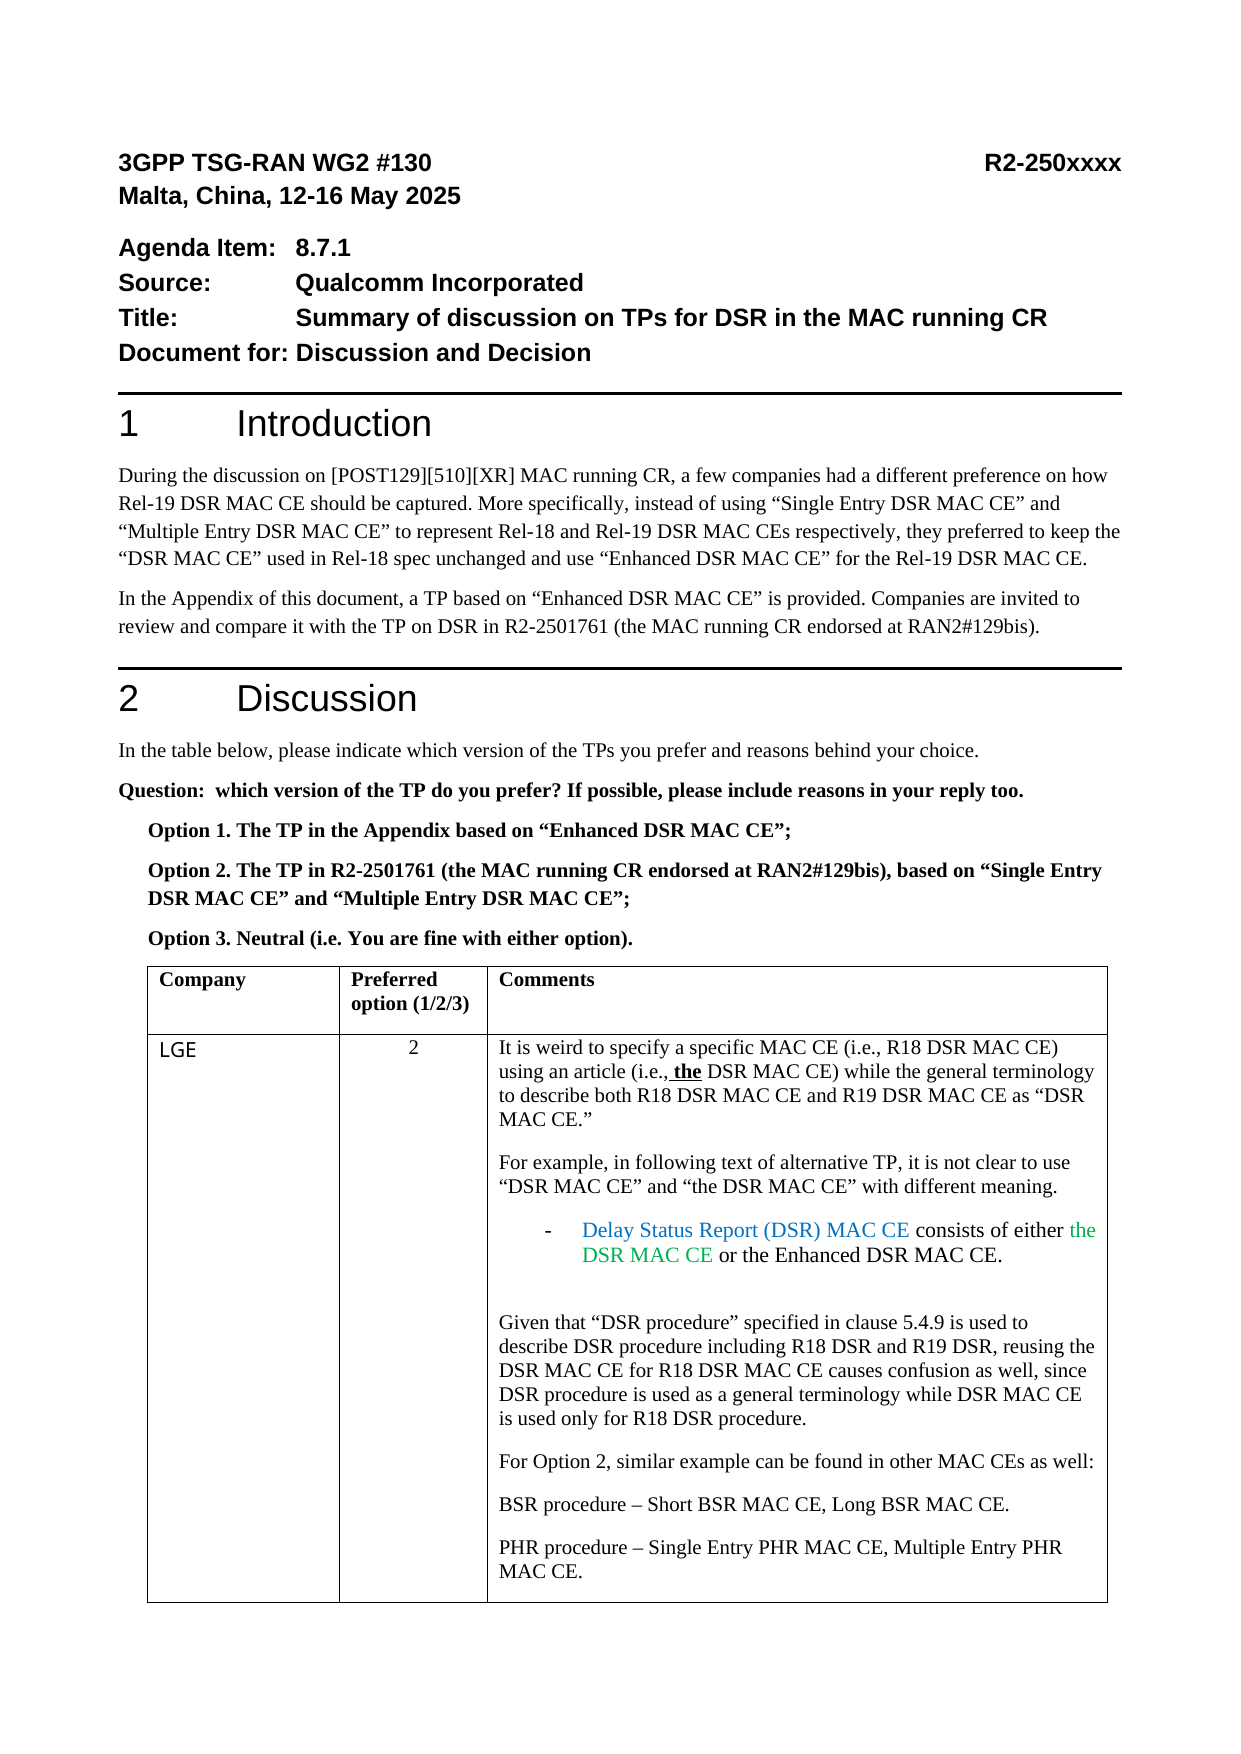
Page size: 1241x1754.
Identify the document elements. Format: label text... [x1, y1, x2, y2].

table_header Preferred option (1/2/3) [340, 967, 487, 1034]
text Source: Qualcomm Incorporated [118, 268, 1122, 297]
text 3GPP TSG-RAN WG2 #130 R2-250xxxx [118, 148, 1122, 176]
text During the discussion on [POST129][510][XR] MAC running CR, a few companies had a different preference on how Rel-19 DSR MAC CE should be captured. More specifically, instead of using “Single Entry DSR MAC CE” and “Multiple Entry DSR MAC CE” to represent Rel-18 and Rel-19 DSR MAC CEs respectively, they preferred to keep the “DSR MAC CE” used in Rel-18 spec unchanged and use “Enhanced DSR MAC CE” for the Rel-19 DSR MAC CE. [118, 463, 1122, 570]
text Document for: Discussion and Decision [118, 338, 1122, 367]
table_header Company [148, 967, 339, 1034]
text Option 3. Neutral (i.e. You are fine with either option). [148, 926, 1122, 950]
text In the Appendix of this document, a TP based on “Enhanced DSR MAC CE” is provided. Companies are invited to review and compare it with the TP on DSR in R2-2501761 (the MAC running CR endorsed at RAN2#129bis). [118, 586, 1122, 638]
table_header Comments [488, 967, 1107, 1034]
text In the table below, please indicate which version of the TPs you prefer and reasons behind your choice. [118, 738, 1122, 762]
text Option 1. The TP in the Appendix based on “Enhanced DSR MAC CE”; [148, 818, 1122, 842]
table_cell LGE [148, 1035, 339, 1602]
table_cell 2 [340, 1035, 487, 1602]
text Question: which version of the TP do you prefer? If possible, please include reasons in your reply too. [118, 778, 1122, 802]
text Malta, China, 12-16 May 2025 [118, 181, 1122, 209]
text Agenda Item: 8.7.1 [118, 233, 1122, 262]
text Title: Summary of discussion on TPs for DSR in the MAC running CR [118, 303, 1122, 332]
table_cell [488, 1035, 1107, 1602]
subtitle 1 Introduction [118, 395, 1122, 445]
subtitle 2 Discussion [118, 670, 1122, 719]
text Option 2. The TP in R2-2501761 (the MAC running CR endorsed at RAN2#129bis), based on “Single Entry DSR MAC CE” and “Multiple Entry DSR MAC CE”; [148, 858, 1122, 910]
